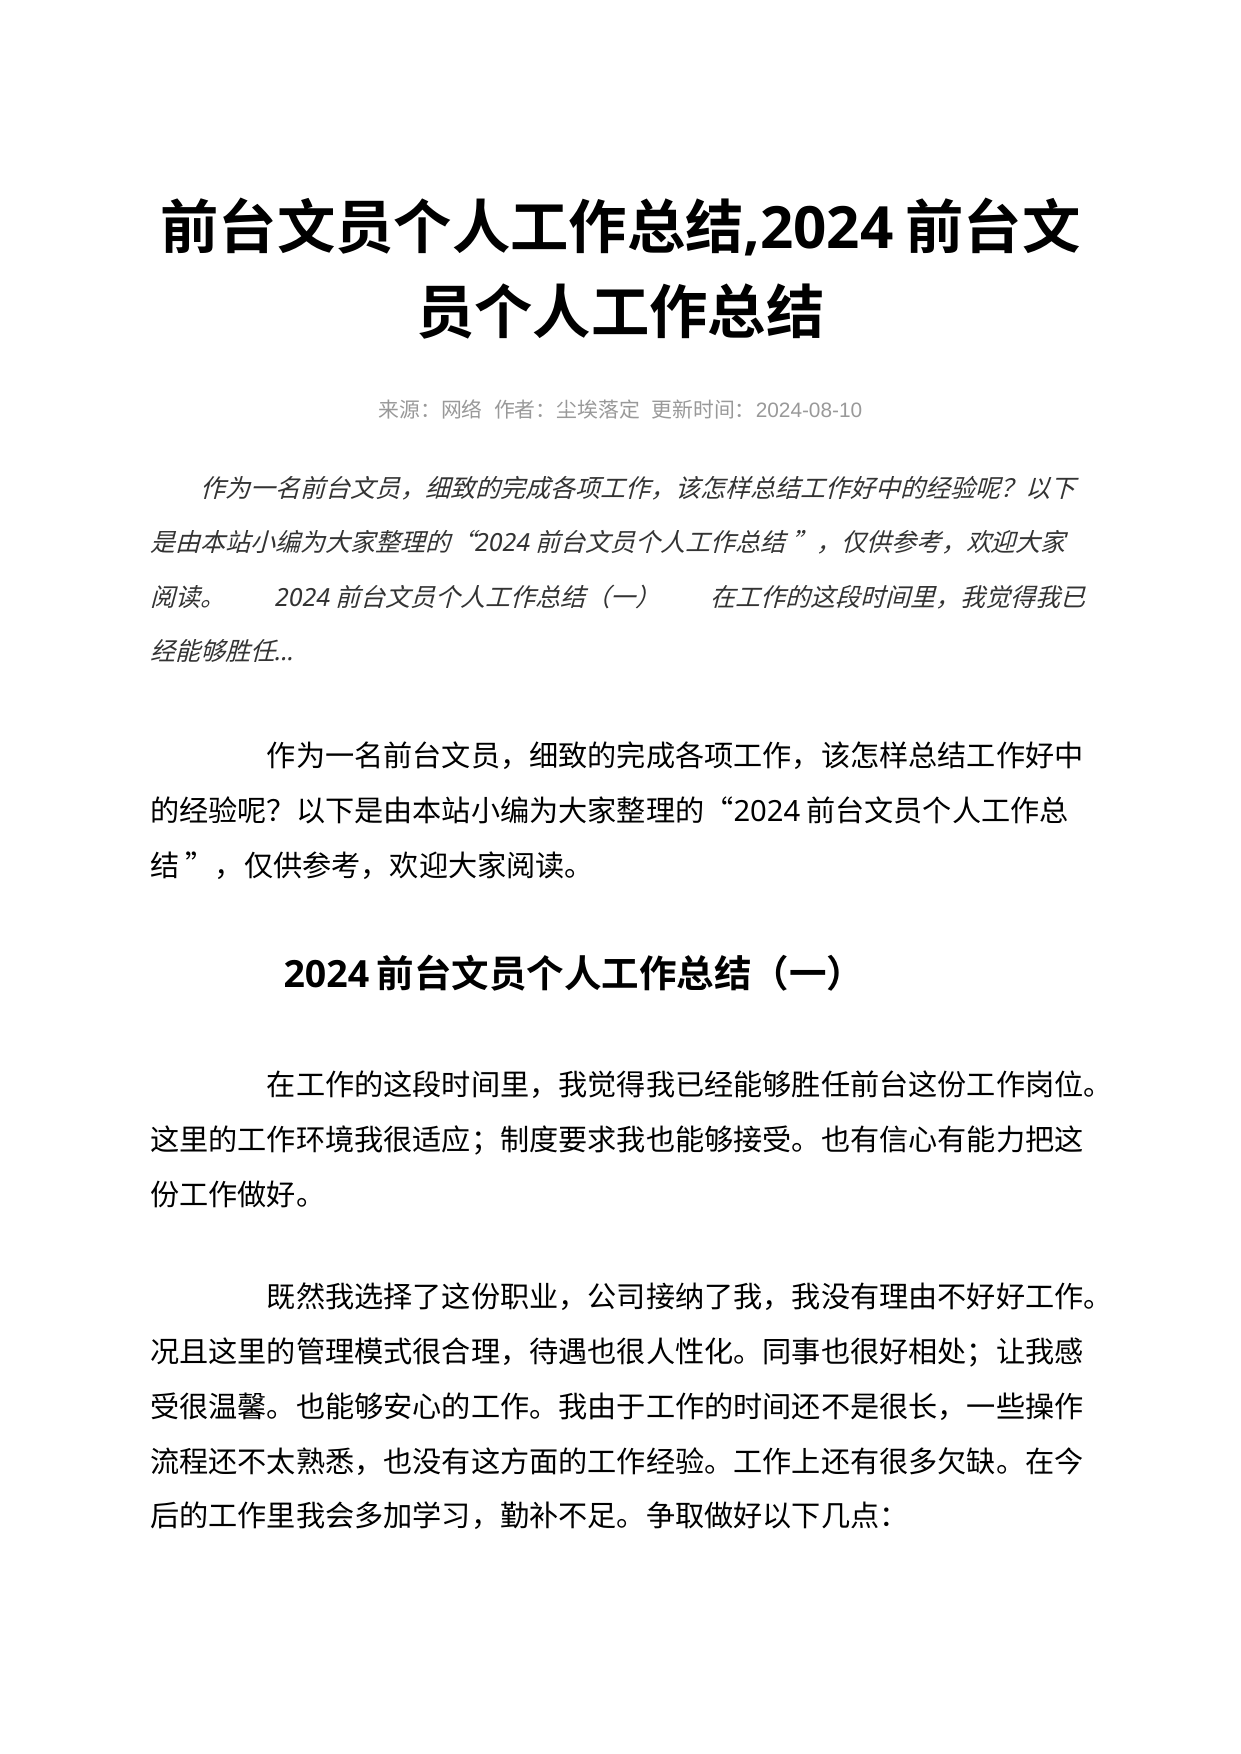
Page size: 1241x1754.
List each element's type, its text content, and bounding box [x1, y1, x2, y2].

text 作为一名前台文员，细致的完成各项工作，该怎样总结工作好中的经验呢？以下是由本站小编为大家整理的“2024前台文员个人工作总结 ”，仅供参考，欢迎大家阅读。 [150, 733, 1090, 885]
text 2024前台文员个人工作总结（一） [150, 944, 1090, 999]
subtitle 前台文员个人工作总结,2024前台文员个人工作总结 [150, 181, 1090, 351]
text 来源：网络 作者：尘埃落定 更新时间：2024-08-10 [150, 397, 1090, 421]
text 作为一名前台文员，细致的完成各项工作，该怎样总结工作好中的经验呢？以下是由本站小编为大家整理的“2024前台文员个人工作总结 ”，仅供参考，欢迎大家阅读。 2024前台文员个人工作总结（一） 在工作的这段时间里，我觉得我已经能够胜任... [150, 468, 1090, 668]
text 既然我选择了这份职业，公司接纳了我，我没有理由不好好工作。况且这里的管理模式很合理，待遇也很人性化。同事也很好相处；让我感受很温馨。也能够安心的工作。我由于工作的时间还不是很长，一些操作流程还不太熟悉，也没有这方面的工作经验。工作上还有很多欠缺。在今后的工作里我会多加学习，勤补不足。争取做好以下几点： [150, 1273, 1090, 1535]
text 在工作的这段时间里，我觉得我已经能够胜任前台这份工作岗位。这里的工作环境我很适应；制度要求我也能够接受。也有信心有能力把这份工作做好。 [150, 1062, 1090, 1214]
